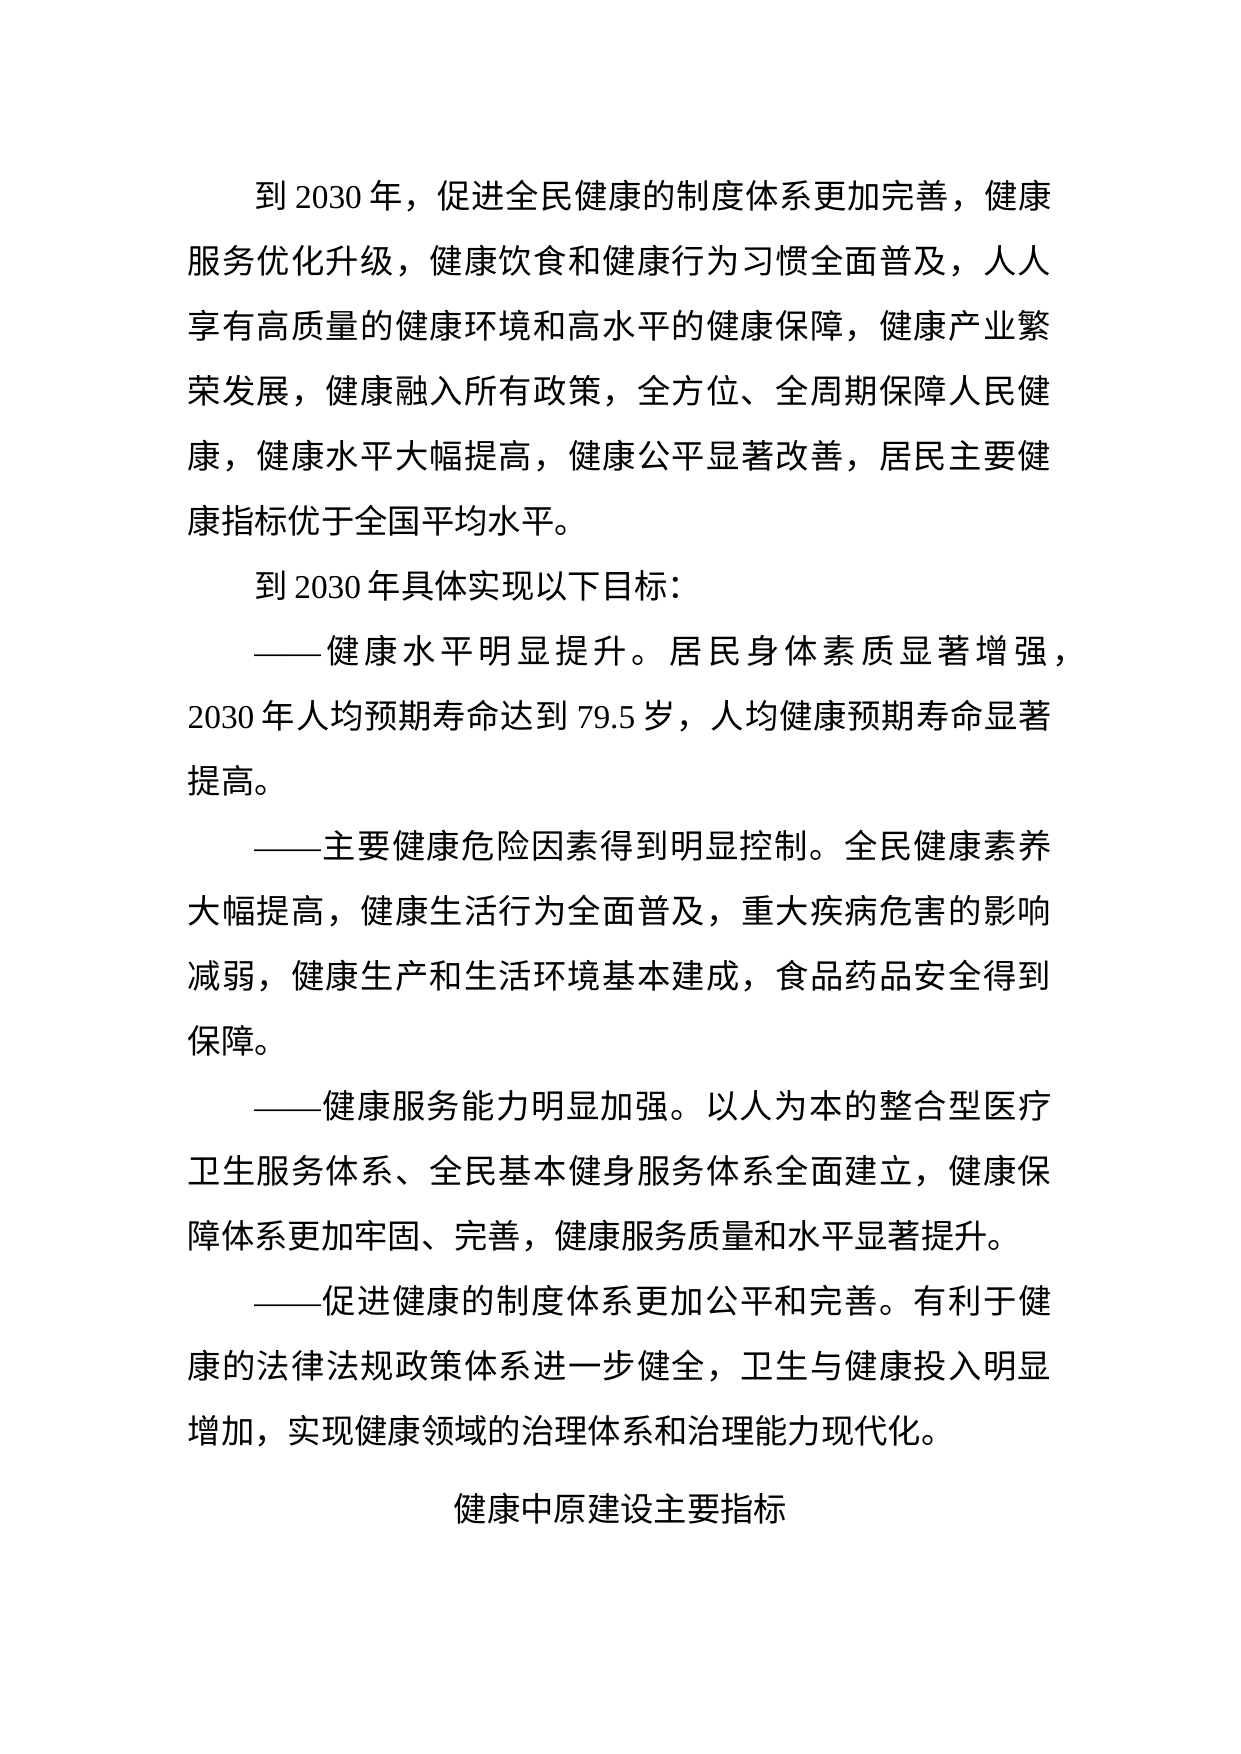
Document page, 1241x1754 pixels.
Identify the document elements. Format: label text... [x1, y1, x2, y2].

text 到2030年，促进全民健康的制度体系更加完善，健康服务优化升级，健康饮食和健康行为习惯全面普及，人人享有高质量的健康环境和高水平的健康保障，健康产业繁荣发展，健康融入所有政策，全方位、全周期保障人民健康，健康水平大幅提高，健康公平显著改善，居民主要健康指标优于全国平均水平。 [187, 162, 1053, 552]
text ——健康服务能力明显加强。以人为本的整合型医疗卫生服务体系、全民基本健身服务体系全面建立，健康保障体系更加牢固、完善，健康服务质量和水平显著提升。 [187, 1072, 1053, 1267]
text 健康中原建设主要指标 [187, 1474, 1053, 1539]
text 到2030年具体实现以下目标： [187, 552, 1053, 617]
text ——促进健康的制度体系更加公平和完善。有利于健康的法律法规政策体系进一步健全，卫生与健康投入明显增加，实现健康领域的治理体系和治理能力现代化。 [187, 1267, 1053, 1462]
text ——主要健康危险因素得到明显控制。全民健康素养大幅提高，健康生活行为全面普及，重大疾病危害的影响减弱，健康生产和生活环境基本建成，食品药品安全得到保障。 [187, 812, 1053, 1072]
text ——健康水平明显提升。居民身体素质显著增强，2030年人均预期寿命达到79.5岁，人均健康预期寿命显著提高。 [187, 617, 1053, 812]
